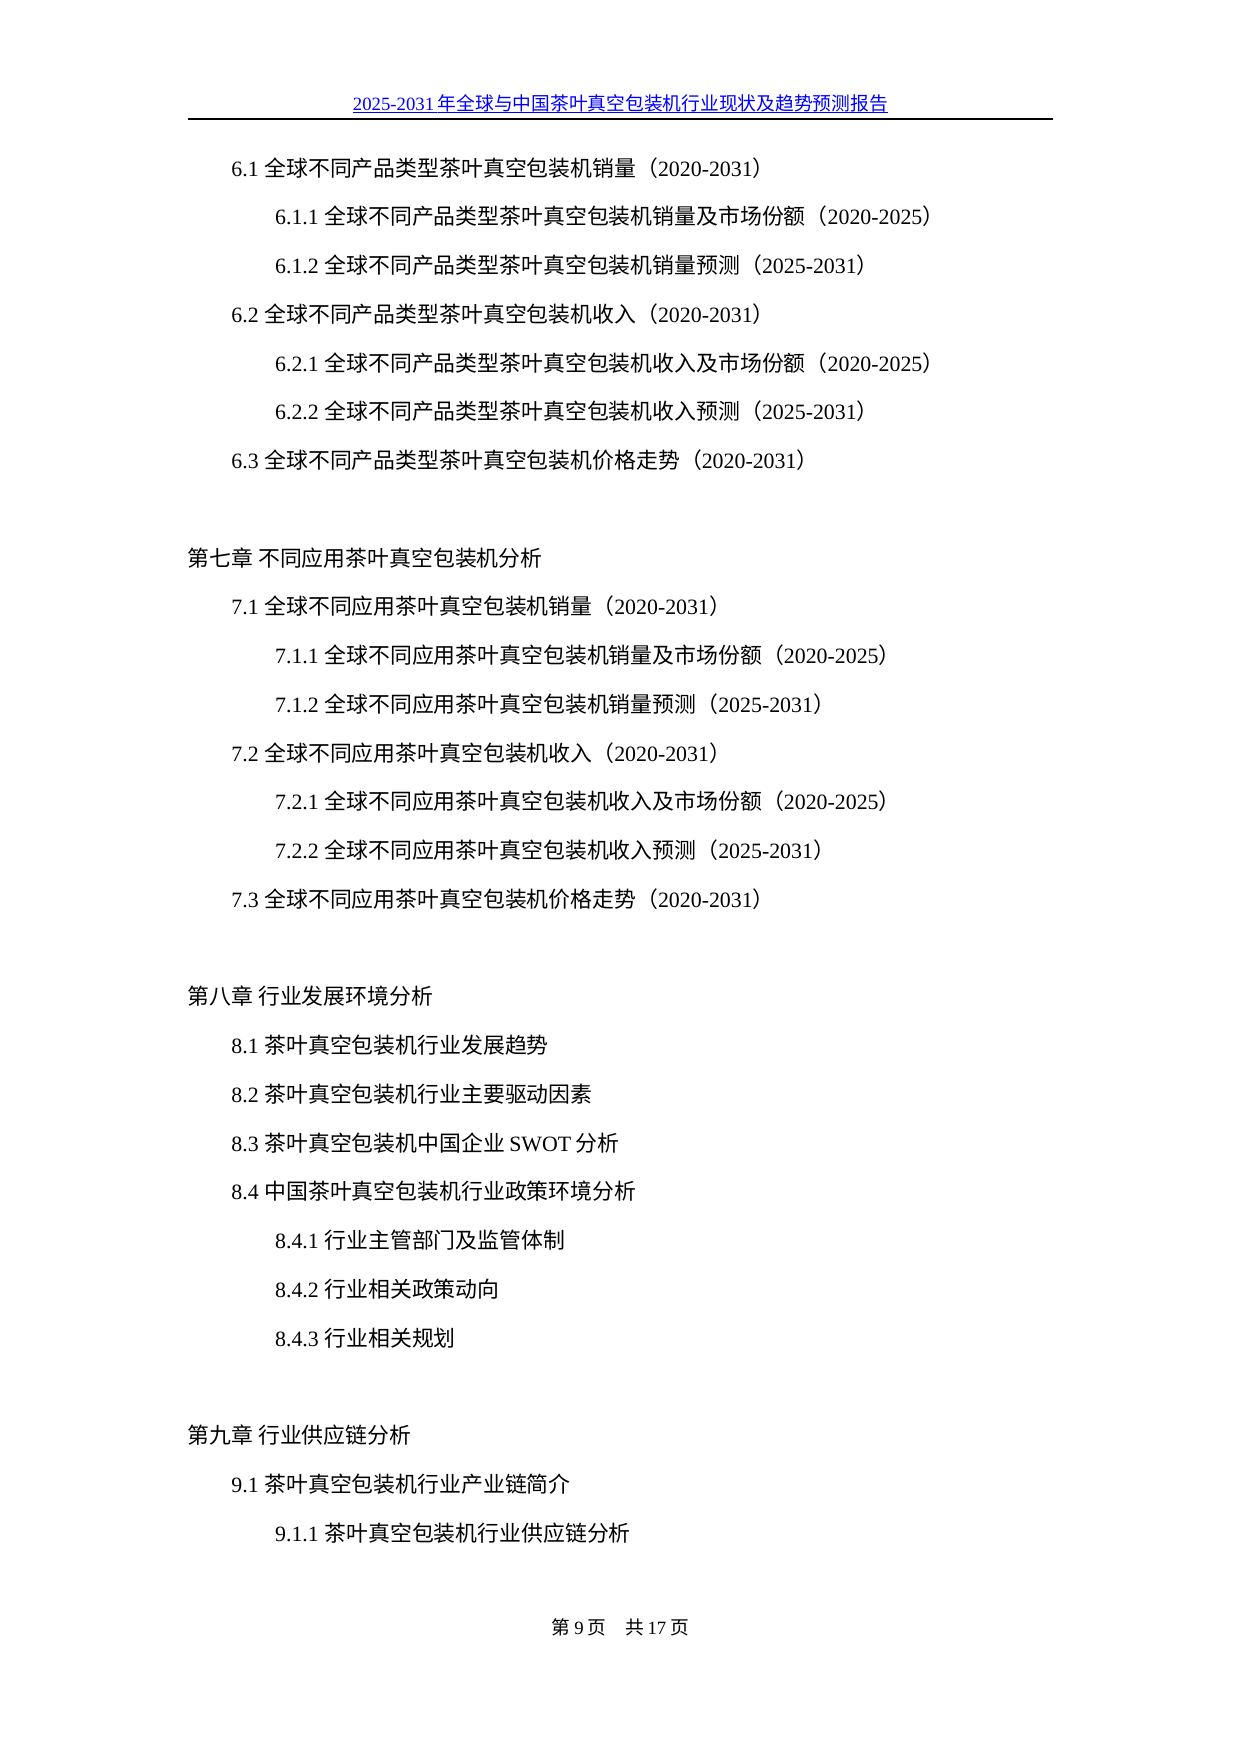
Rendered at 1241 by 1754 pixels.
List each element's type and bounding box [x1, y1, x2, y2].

text [187, 150, 1053, 1548]
